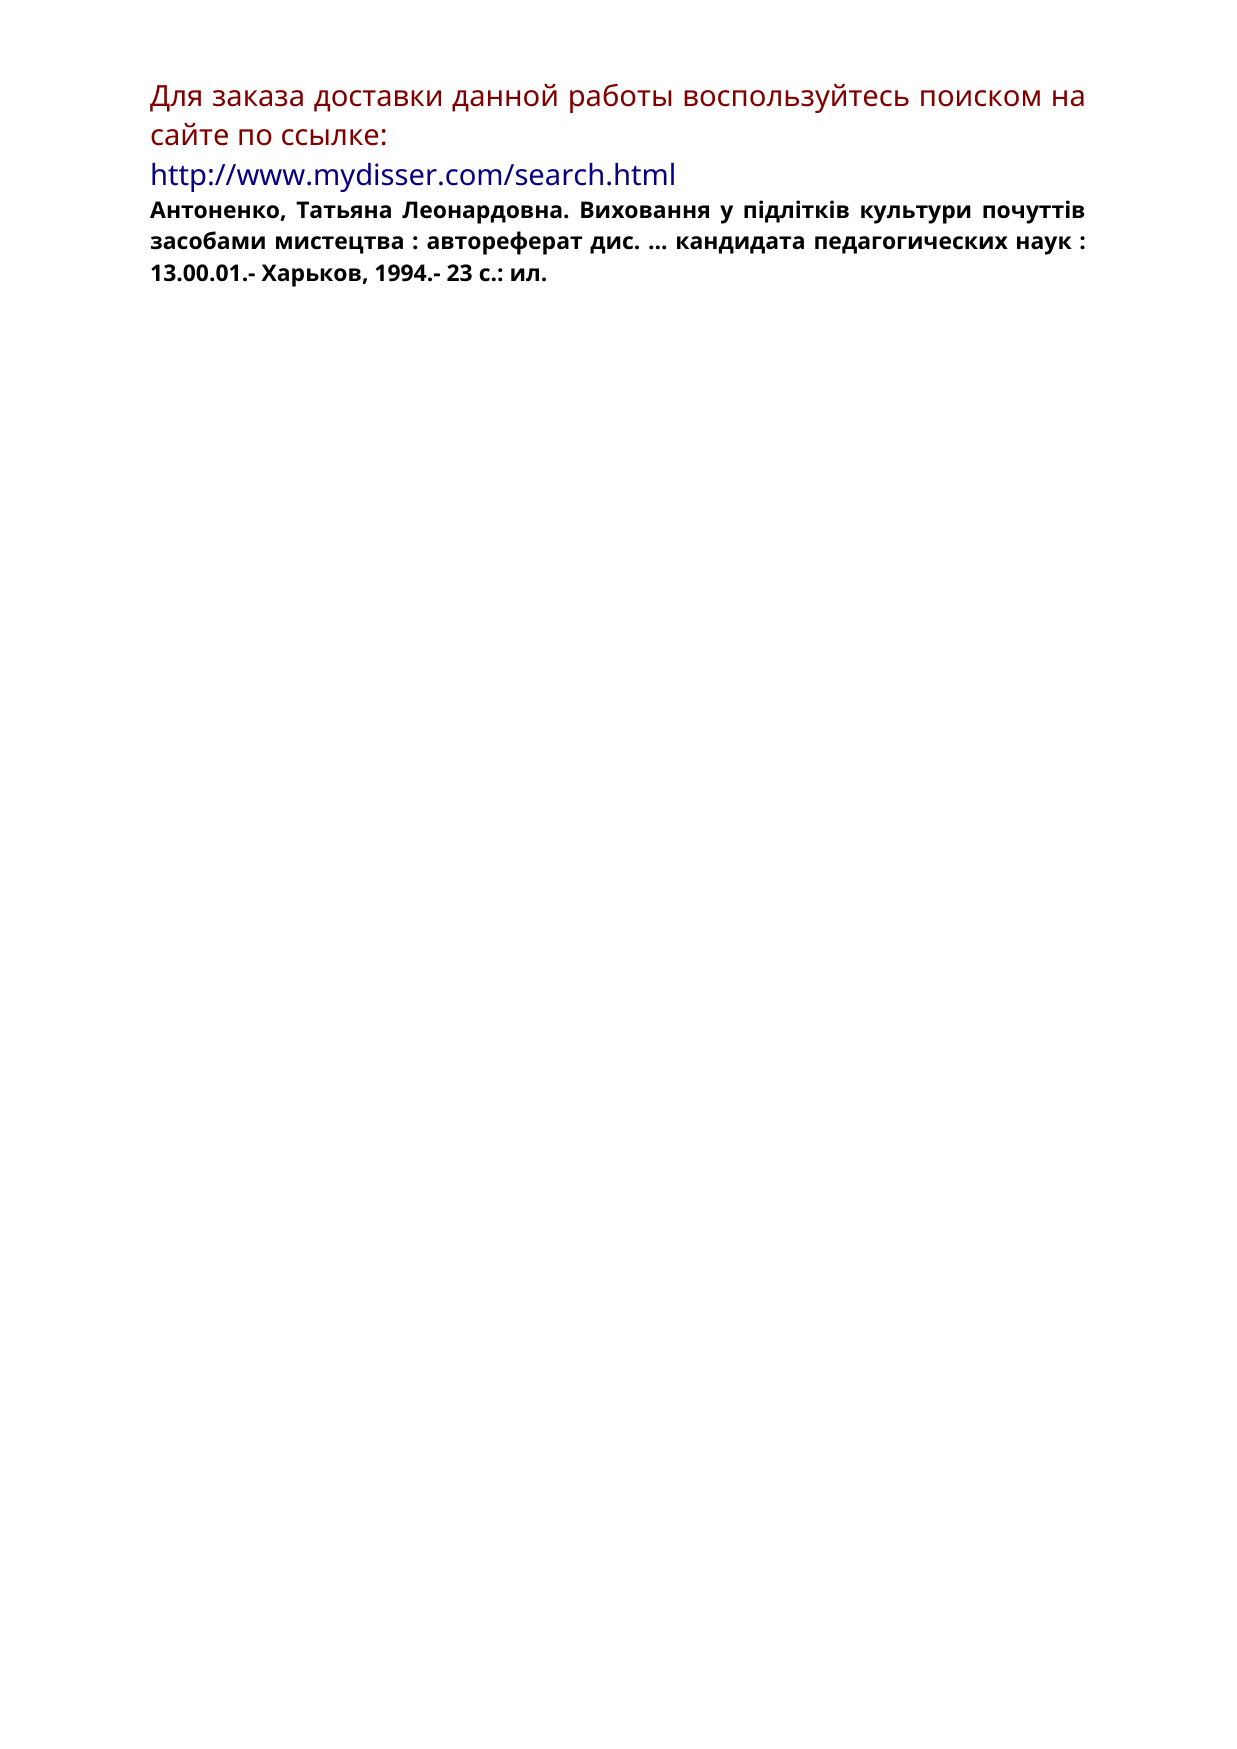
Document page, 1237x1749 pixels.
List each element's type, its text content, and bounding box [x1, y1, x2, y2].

text Антоненко, Татьяна Леонардовна. Виховання у пiдлiткiв культури почуттiв засобами мистецтва : автореферат дис. ... кандидата педагогических наук : 13.00.01.- Харьков, 1994.- 23 с.: ил. [150, 194, 1086, 288]
